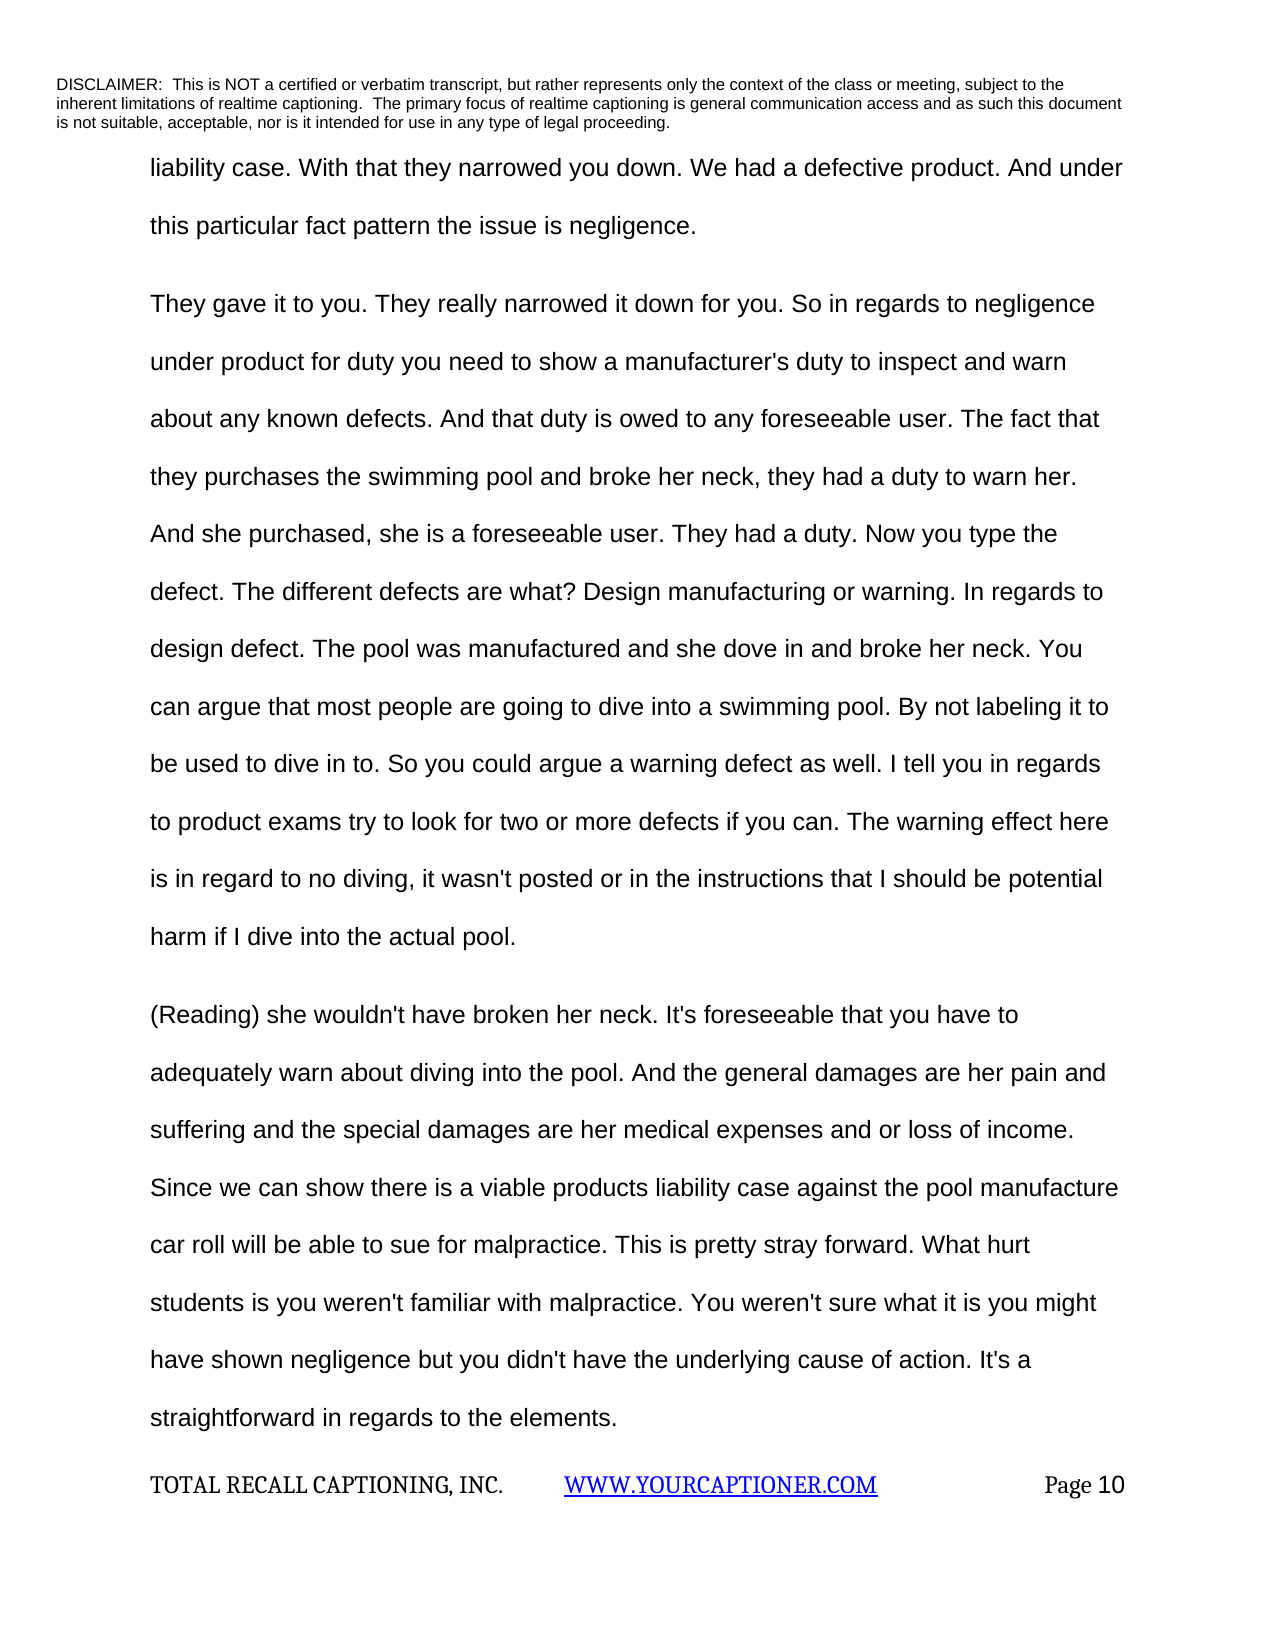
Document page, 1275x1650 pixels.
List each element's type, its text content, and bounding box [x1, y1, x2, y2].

text (Reading) she wouldn't have broken her neck. It's foreseeable that you have to adequately warn about diving into the pool. And the general damages are her pain and suffering and the special damages are her medical expenses and or loss of income. Since we can show there is a viable products liability case against the pool manufacture car roll will be able to sue for malpractice. This is pretty stray forward. What hurt students is you weren't familiar with malpractice. You weren't sure what it is you might have shown negligence but you didn't have the underlying cause of action. It's a straightforward in regards to the elements. [150, 1000, 1125, 1431]
text They gave it to you. They really narrowed it down for you. So in regards to negligence under product for duty you need to show a manufacturer's duty to inspect and warn about any known defects. And that duty is owed to any foreseeable user. The fact that they purchases the swimming pool and broke her neck, they had a duty to warn her. And she purchased, she is a foreseeable user. They had a duty. Now you type the defect. The different defects are what? Design manufacturing or warning. In regards to design defect. The pool was manufactured and she dove in and broke her neck. You can argue that most people are going to dive into a swimming pool. By not labeling it to be used to dive in to. So you could argue a warning defect as well. I tell you in regards to product exams try to look for two or more defects if you can. The warning effect here is in regard to no diving, it wasn't posted or in the instructions that I should be potential harm if I dive into the actual pool. [150, 289, 1125, 950]
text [150, 153, 1125, 239]
